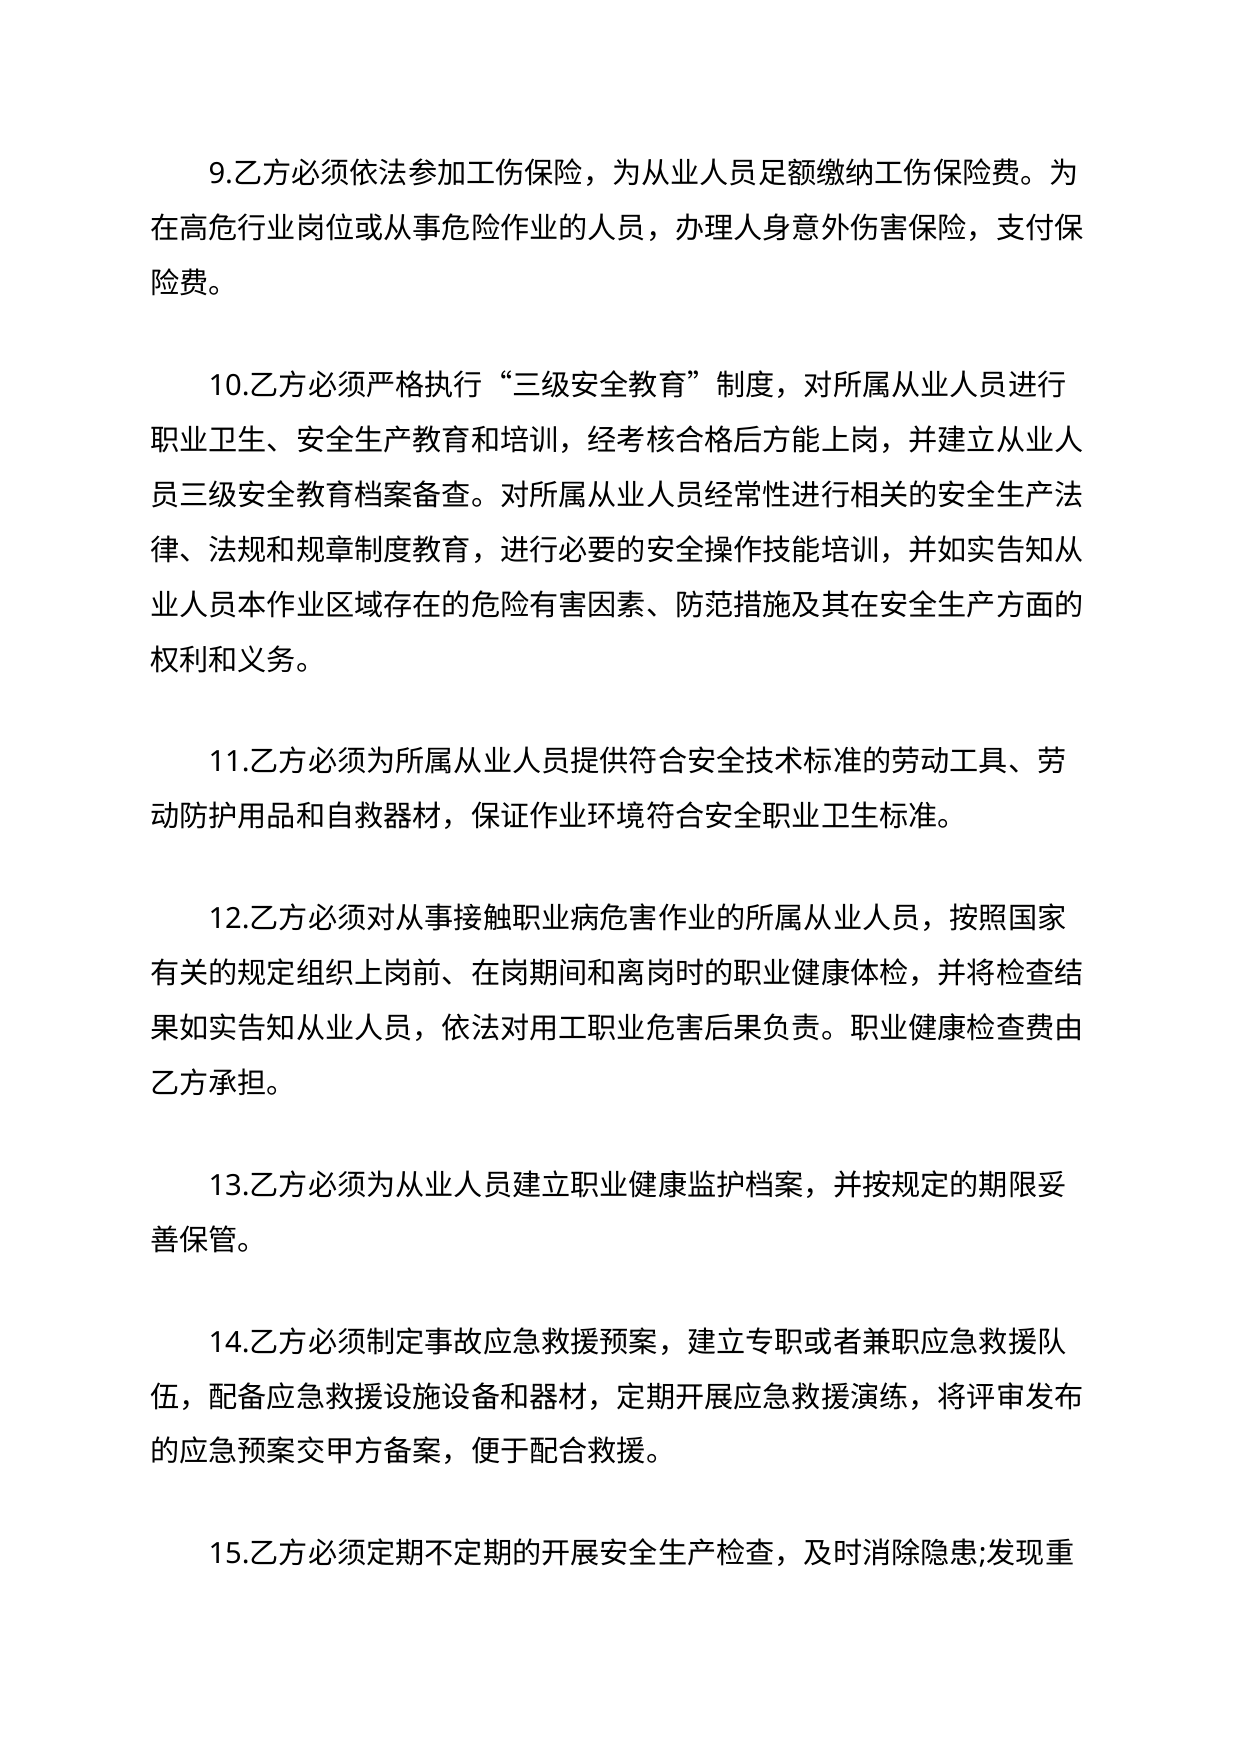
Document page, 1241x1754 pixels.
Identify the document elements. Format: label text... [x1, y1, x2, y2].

text 14.乙方必须制定事故应急救援预案，建立专职或者兼职应急救援队伍，配备应急救援设施设备和器材，定期开展应急救援演练，将评审发布的应急预案交甲方备案，便于配合救援。 [150, 1318, 1090, 1470]
text 9.乙方必须依法参加工伤保险，为从业人员足额缴纳工伤保险费。为在高危行业岗位或从事危险作业的人员，办理人身意外伤害保险，支付保险费。 [150, 150, 1090, 302]
text 11.乙方必须为所属从业人员提供符合安全技术标准的劳动工具、劳动防护用品和自救器材，保证作业环境符合安全职业卫生标准。 [150, 738, 1090, 835]
text 12.乙方必须对从事接触职业病危害作业的所属从业人员，按照国家有关的规定组织上岗前、在岗期间和离岗时的职业健康体检，并将检查结果如实告知从业人员，依法对用工职业危害后果负责。职业健康检查费由乙方承担。 [150, 895, 1090, 1102]
text 13.乙方必须为从业人员建立职业健康监护档案，并按规定的期限妥善保管。 [150, 1161, 1090, 1259]
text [150, 1530, 1090, 1572]
text 10.乙方必须严格执行“三级安全教育”制度，对所属从业人员进行职业卫生、安全生产教育和培训，经考核合格后方能上岗，并建立从业人员三级安全教育档案备查。对所属从业人员经常性进行相关的安全生产法律、法规和规章制度教育，进行必要的安全操作技能培训，并如实告知从业人员本作业区域存在的危险有害因素、防范措施及其在安全生产方面的权利和义务。 [150, 362, 1090, 678]
